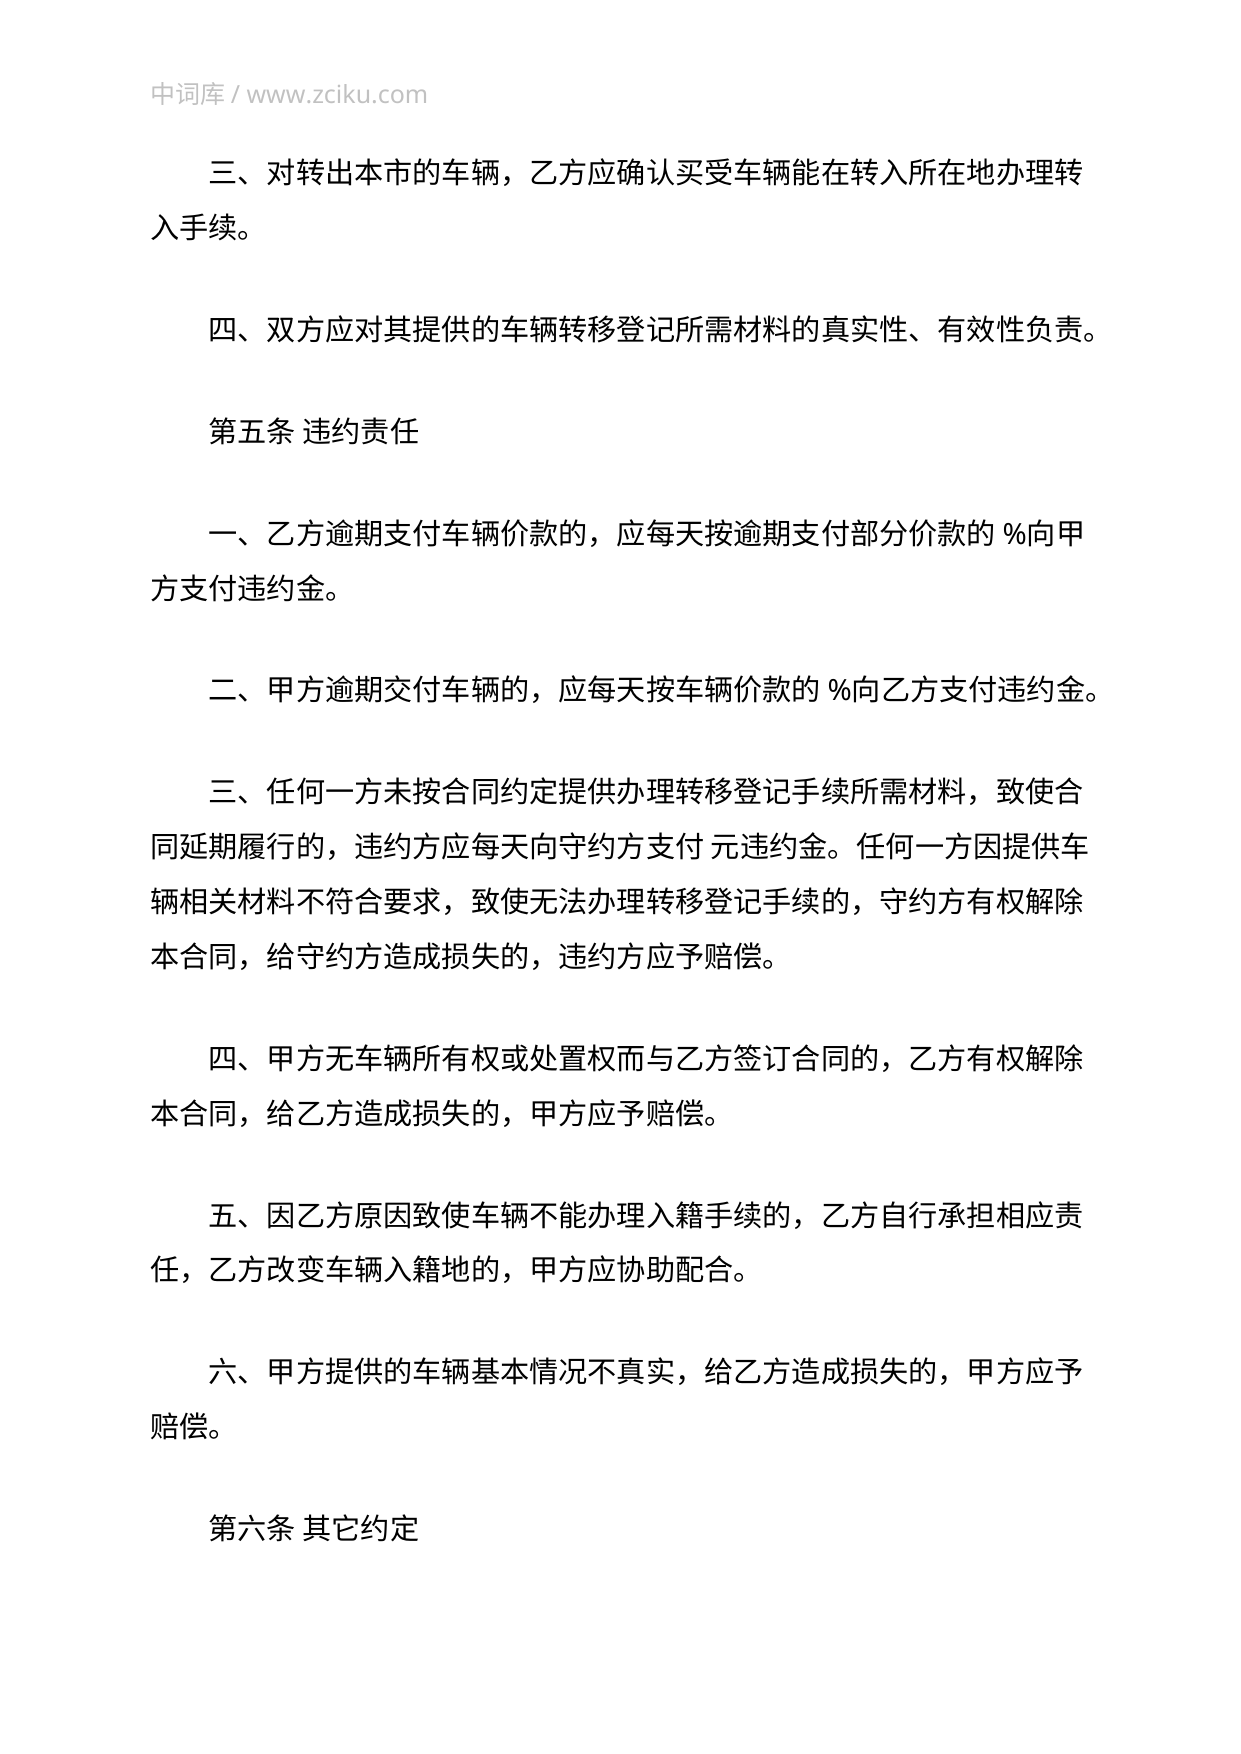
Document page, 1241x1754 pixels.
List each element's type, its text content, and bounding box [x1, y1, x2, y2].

text 第六条 其它约定 [150, 1505, 1090, 1548]
text 三、任何一方未按合同约定提供办理转移登记手续所需材料，致使合同延期履行的，违约方应每天向守约方支付 元违约金。任何一方因提供车辆相关材料不符合要求，致使无法办理转移登记手续的，守约方有权解除本合同，给守约方造成损失的，违约方应予赔偿。 [150, 769, 1090, 976]
text 四、甲方无车辆所有权或处置权而与乙方签订合同的，乙方有权解除本合同，给乙方造成损失的，甲方应予赔偿。 [150, 1035, 1090, 1133]
text 三、对转出本市的车辆，乙方应确认买受车辆能在转入所在地办理转入手续。 [150, 150, 1090, 247]
text 二、甲方逾期交付车辆的，应每天按车辆价款的 %向乙方支付违约金。 [150, 667, 1090, 709]
text 一、乙方逾期支付车辆价款的，应每天按逾期支付部分价款的 %向甲方支付违约金。 [150, 510, 1090, 607]
text 四、双方应对其提供的车辆转移登记所需材料的真实性、有效性负责。 [150, 307, 1090, 349]
text 第五条 违约责任 [150, 408, 1090, 451]
text 六、甲方提供的车辆基本情况不真实，给乙方造成损失的，甲方应予赔偿。 [150, 1349, 1090, 1446]
text 五、因乙方原因致使车辆不能办理入籍手续的，乙方自行承担相应责任，乙方改变车辆入籍地的，甲方应协助配合。 [150, 1192, 1090, 1289]
